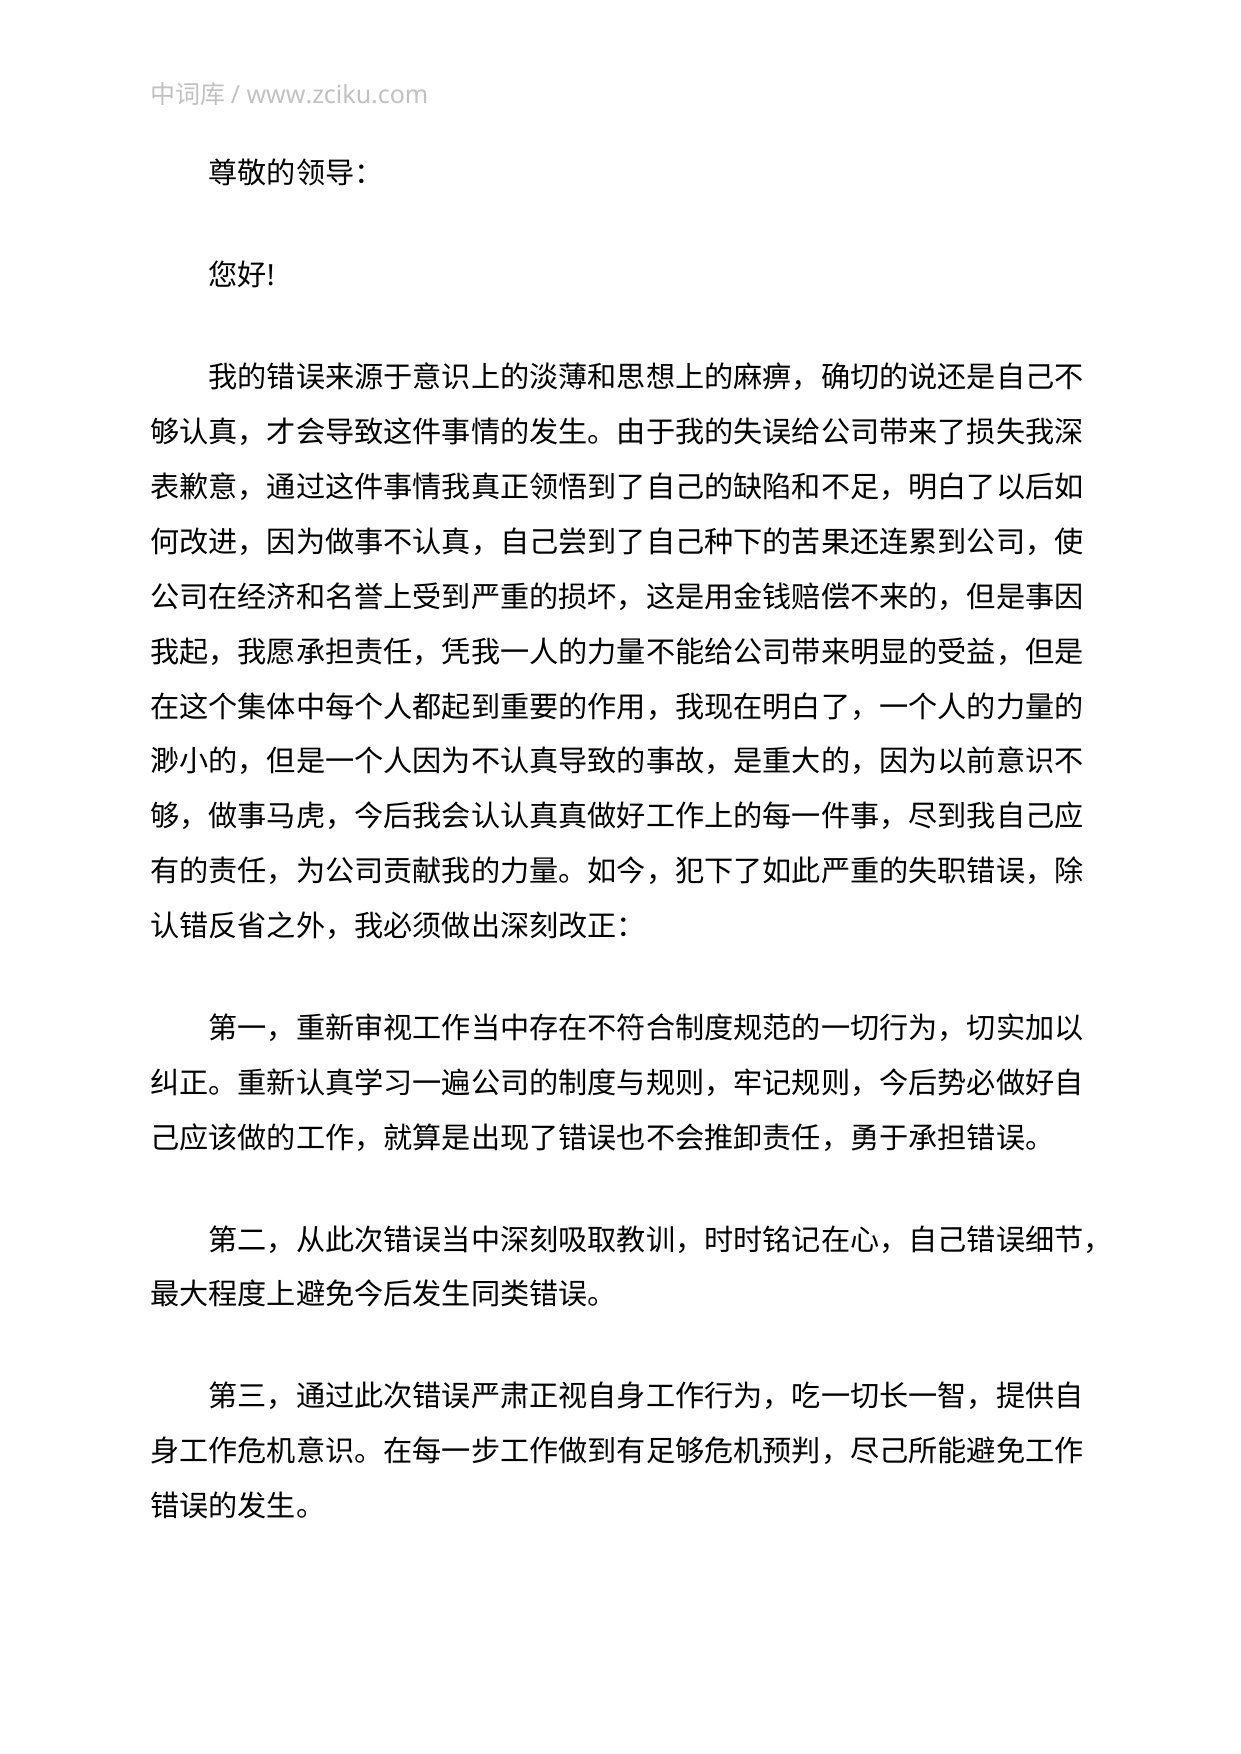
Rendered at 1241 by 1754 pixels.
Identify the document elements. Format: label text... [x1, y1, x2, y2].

text 第三，通过此次错误严肃正视自身工作行为，吃一切长一智，提供自身工作危机意识。在每一步工作做到有足够危机预判，尽己所能避免工作错误的发生。 [150, 1373, 1090, 1525]
text 我的错误来源于意识上的淡薄和思想上的麻痹，确切的说还是自己不够认真，才会导致这件事情的发生。由于我的失误给公司带来了损失我深表歉意，通过这件事情我真正领悟到了自己的缺陷和不足，明白了以后如何改进，因为做事不认真，自己尝到了自己种下的苦果还连累到公司，使公司在经济和名誉上受到严重的损坏，这是用金钱赔偿不来的，但是事因我起，我愿承担责任，凭我一人的力量不能给公司带来明显的受益，但是在这个集体中每个人都起到重要的作用，我现在明白了，一个人的力量的渺小的，但是一个人因为不认真导致的事故，是重大的，因为以前意识不够，做事马虎，今后我会认认真真做好工作上的每一件事，尽到我自己应有的责任，为公司贡献我的力量。如今，犯下了如此严重的失职错误，除认错反省之外，我必须做出深刻改正： [150, 354, 1090, 945]
text 第一，重新审视工作当中存在不符合制度规范的一切行为，切实加以纠正。重新认真学习一遍公司的制度与规则，牢记规则，今后势必做好自己应该做的工作，就算是出现了错误也不会推卸责任，勇于承担错误。 [150, 1004, 1090, 1157]
text 您好! [150, 252, 1090, 294]
text 尊敬的领导： [150, 150, 1090, 192]
text 第二，从此次错误当中深刻吸取教训，时时铭记在心，自己错误细节，最大程度上避免今后发生同类错误。 [150, 1216, 1090, 1313]
